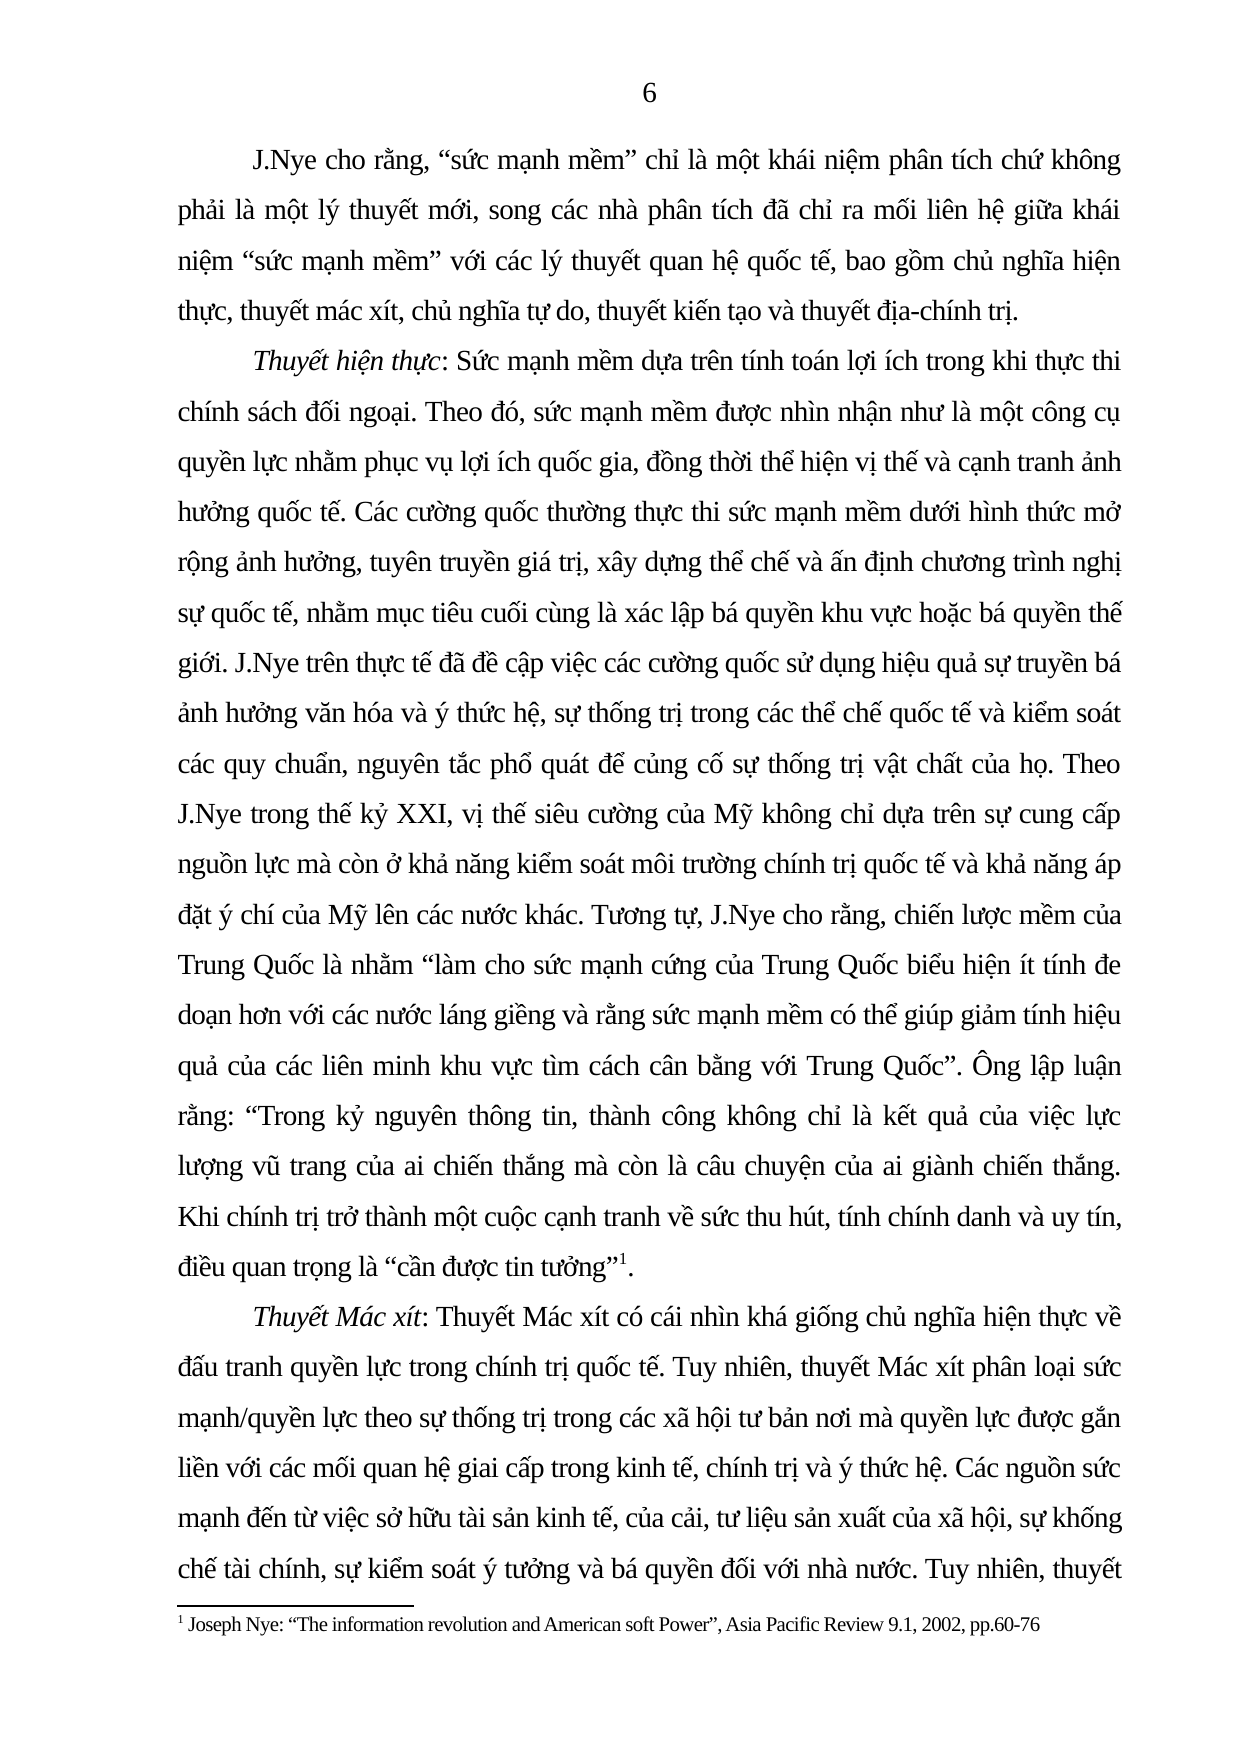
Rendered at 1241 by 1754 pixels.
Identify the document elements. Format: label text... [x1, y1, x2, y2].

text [177, 1299, 1122, 1584]
text Thuyết hiện thực: Sức mạnh mềm dựa trên tính toán lợi ích trong khi thực thi chính sách đối ngoại. Theo đó, sức mạnh mềm được nhìn nhận như là một công cụ quyền lực nhằm phục vụ lợi ích quốc gia, đồng thời thể hiện vị thế và cạnh tranh ảnh hưởng quốc tế. Các cường quốc thường thực thi sức mạnh mềm dưới hình thức mở rộng ảnh hưởng, tuyên truyền giá trị, xây dựng thể chế và ấn định chương trình nghị sự quốc tế, nhằm mục tiêu cuối cùng là xác lập bá quyền khu vực hoặc bá quyền thế giới. J.Nye trên thực tế đã đề cập việc các cường quốc sử dụng hiệu quả sự truyền bá ảnh hưởng văn hóa và ý thức hệ, sự thống trị trong các thể chế quốc tế và kiểm soát các quy chuẩn, nguyên tắc phổ quát để củng cố sự thống trị vật chất của họ. Theo J.Nye trong thế kỷ XXI, vị thế siêu cường của Mỹ không chỉ dựa trên sự cung cấp nguồn lực mà còn ở khả năng kiểm soát môi trường chính trị quốc tế và khả năng áp đặt ý chí của Mỹ lên các nước khác. Tương tự, J.Nye cho rằng, chiến lược mềm của Trung Quốc là nhằm “làm cho sức mạnh cứng của Trung Quốc biểu hiện ít tính đe doạn hơn với các nước láng giềng và rằng sức mạnh mềm có thể giúp giảm tính hiệu quả của các liên minh khu vực tìm cách cân bằng với Trung Quốc”. Ông lập luận rằng: “Trong kỷ nguyên thông tin, thành công không chỉ là kết quả của việc lực lượng vũ trang của ai chiến thắng mà còn là câu chuyện của ai giành chiến thắng. Khi chính trị trở thành một cuộc cạnh tranh về sức thu hút, tính chính danh và uy tín, điều quan trọng là “cần được tin tưởng”. [177, 343, 1122, 1282]
text J.Nye cho rằng, “sức mạnh mềm” chỉ là một khái niệm phân tích chứ không phải là một lý thuyết mới, song các nhà phân tích đã chỉ ra mối liên hệ giữa khái niệm “sức mạnh mềm” với các lý thuyết quan hệ quốc tế, bao gồm chủ nghĩa hiện thực, thuyết mác xít, chủ nghĩa tự do, thuyết kiến tạo và thuyết địa-chính trị. [177, 142, 1122, 327]
